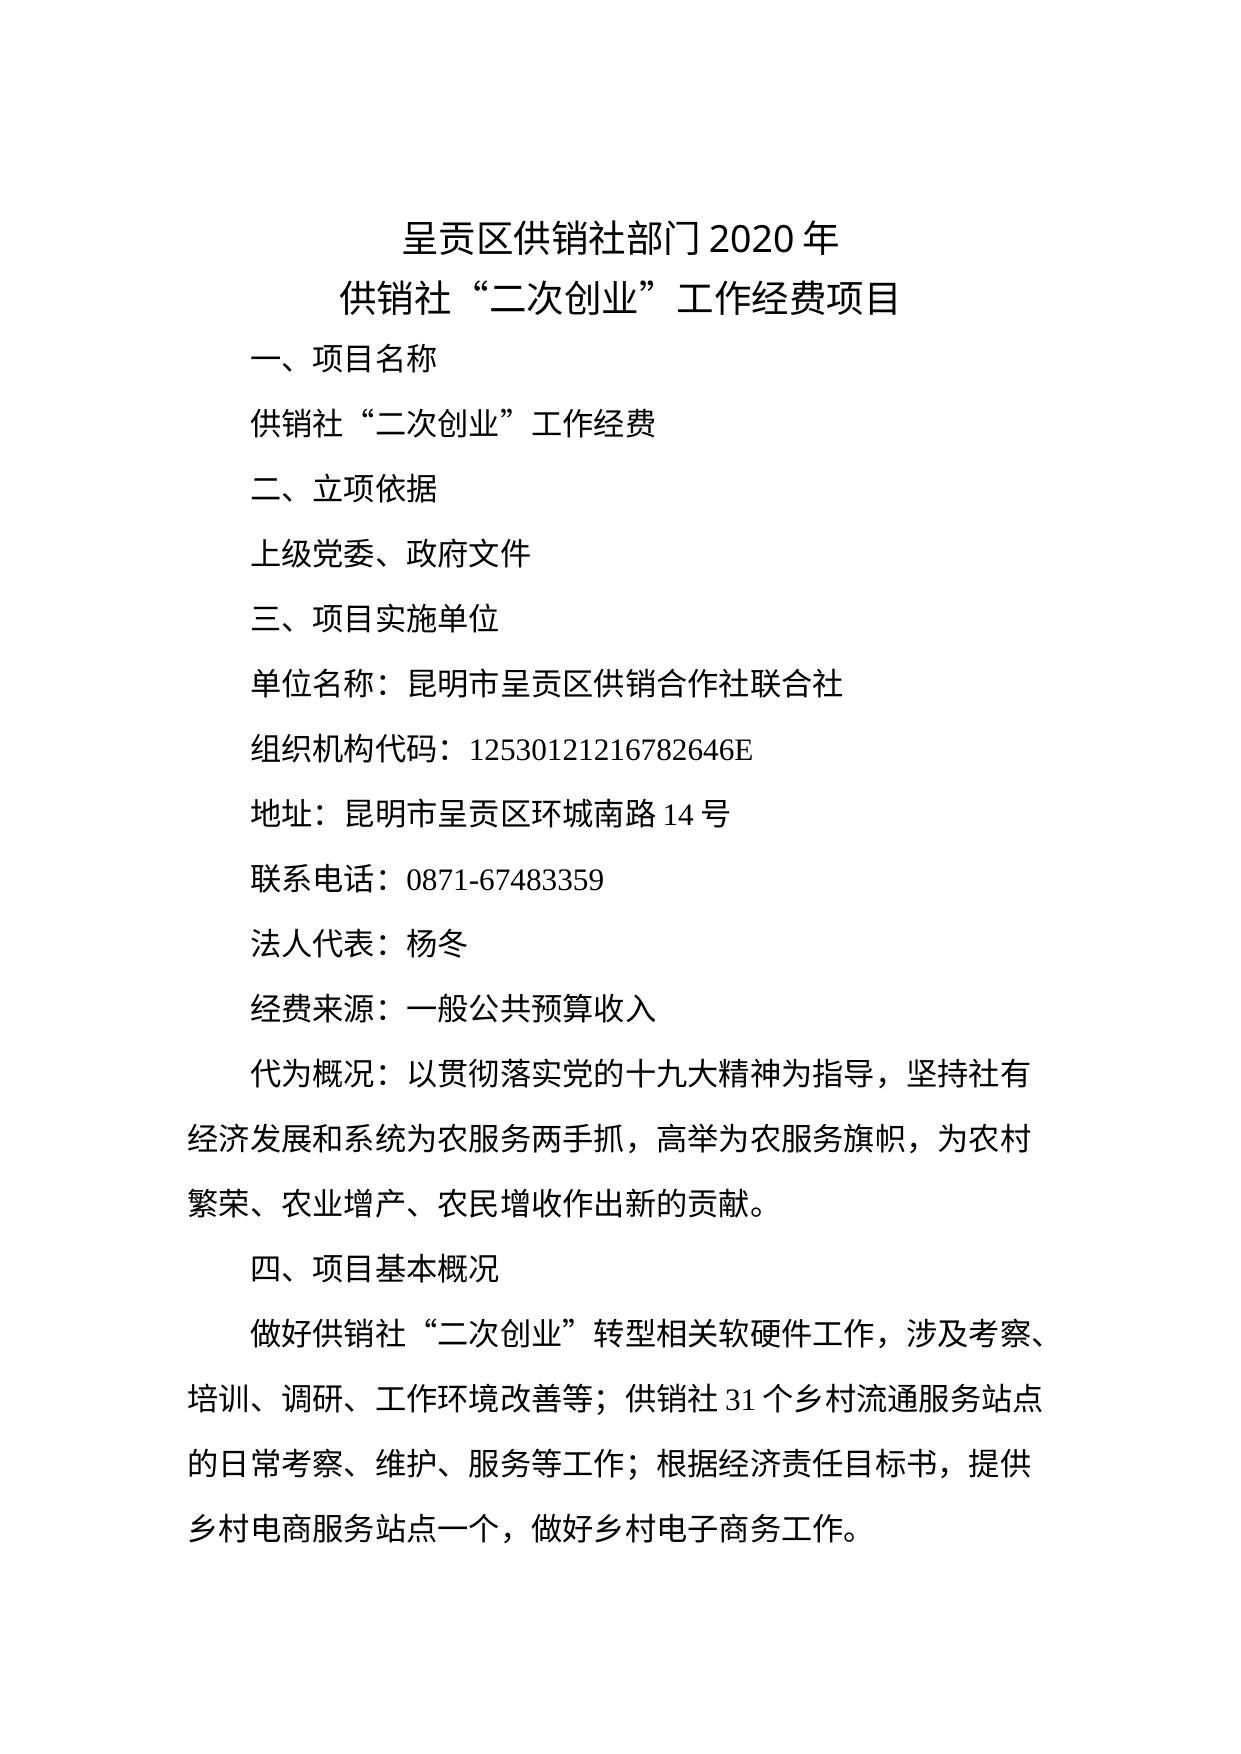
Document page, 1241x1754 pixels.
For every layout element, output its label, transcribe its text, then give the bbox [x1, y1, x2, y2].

text 经费来源：一般公共预算收入 [187, 974, 1053, 1039]
list 项目基本概况 [187, 1234, 1053, 1299]
list 项目名称 [187, 324, 1053, 389]
text 地址：昆明市呈贡区环城南路14号 [187, 779, 1053, 844]
text 供销社“二次创业”工作经费项目 [187, 264, 1053, 324]
list 做好供销社“二次创业”转型相关软硬件工作，涉及考察、培训、调研、工作环境改善等；供销社31个乡村流通服务站点的日常考察、维护、服务等工作；根据经济责任目标书，提供乡村电商服务站点一个，做好乡村电子商务工作。 [187, 1299, 1053, 1559]
text 代为概况：以贯彻落实党的十九大精神为指导，坚持社有经济发展和系统为农服务两手抓，高举为农服务旗帜，为农村繁荣、农业增产、农民增收作出新的贡献。 [187, 1039, 1053, 1234]
text 联系电话：0871-67483359 [187, 844, 1053, 909]
list 上级党委、政府文件 [187, 519, 1053, 584]
list 供销社“二次创业”工作经费 [187, 389, 1053, 454]
text 组织机构代码：12530121216782646E [187, 714, 1053, 779]
text 呈贡区供销社部门2020年 [187, 205, 1053, 264]
list 立项依据 [187, 454, 1053, 519]
text 法人代表：杨冬 [187, 909, 1053, 974]
text 单位名称：昆明市呈贡区供销合作社联合社 [187, 649, 1053, 714]
list 项目实施单位 [187, 584, 1053, 649]
